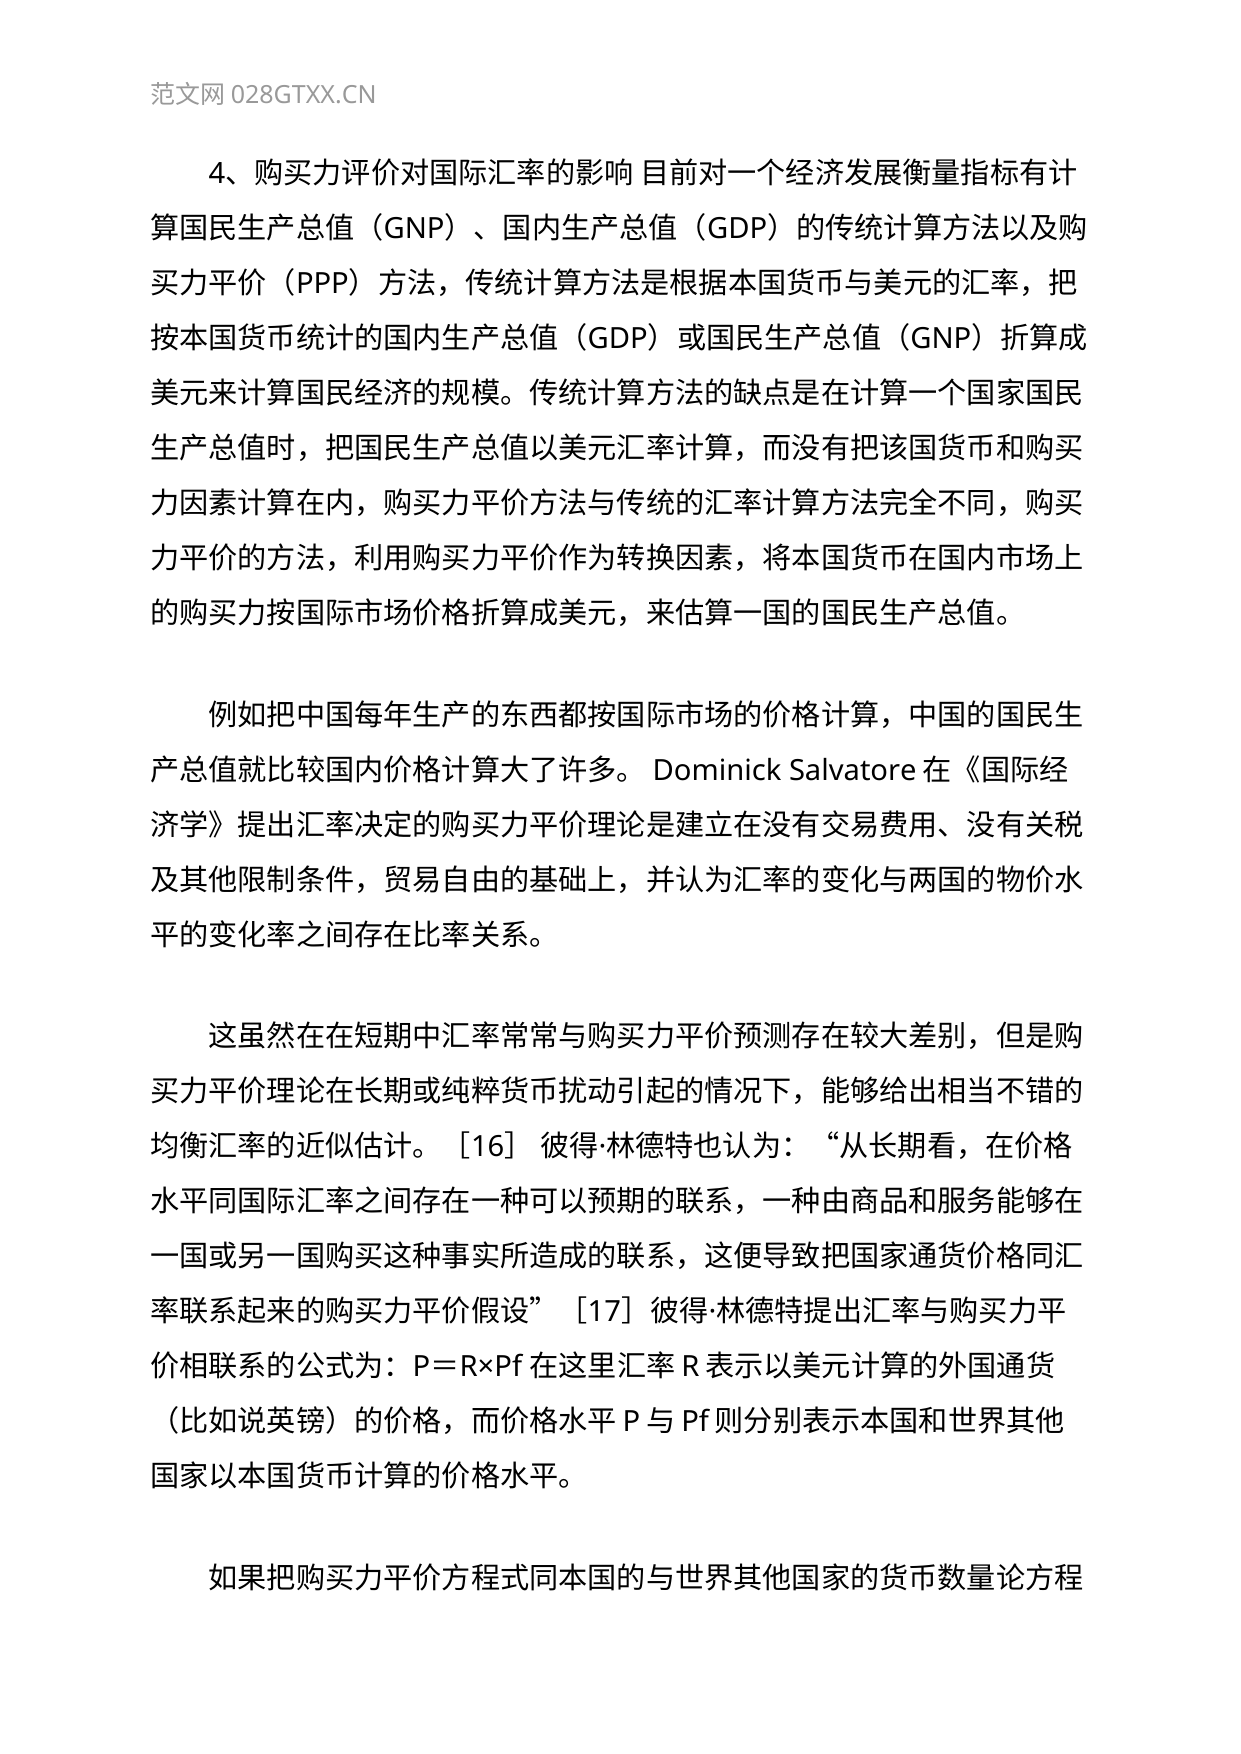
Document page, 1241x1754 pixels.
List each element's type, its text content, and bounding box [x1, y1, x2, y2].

text 这虽然在在短期中汇率常常与购买力平价预测存在较大差别，但是购买力平价理论在长期或纯粹货币扰动引起的情况下，能够给出相当不错的均衡汇率的近似估计。［16］ 彼得·林德特也认为：“从长期看，在价格水平同国际汇率之间存在一种可以预期的联系，一种由商品和服务能够在一国或另一国购买这种事实所造成的联系，这便导致把国家通货价格同汇率联系起来的购买力平价假设”［17］彼得·林德特提出汇率与购买力平价相联系的公式为：P＝R×Pf 在这里汇率R表示以美元计算的外国通货（比如说英镑）的价格，而价格水平P与Pf则分别表示本国和世界其他国家以本国货币计算的价格水平。 [150, 1013, 1090, 1495]
text 4、购买力评价对国际汇率的影响 目前对一个经济发展衡量指标有计算国民生产总值（GNP）、国内生产总值（GDP）的传统计算方法以及购买力平价（PPP）方法，传统计算方法是根据本国货币与美元的汇率，把按本国货币统计的国内生产总值（GDP）或国民生产总值（GNP）折算成美元来计算国民经济的规模。传统计算方法的缺点是在计算一个国家国民生产总值时，把国民生产总值以美元汇率计算，而没有把该国货币和购买力因素计算在内，购买力平价方法与传统的汇率计算方法完全不同，购买力平价的方法，利用购买力平价作为转换因素，将本国货币在国内市场上的购买力按国际市场价格折算成美元，来估算一国的国民生产总值。 [150, 150, 1090, 632]
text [150, 1554, 1090, 1596]
text 例如把中国每年生产的东西都按国际市场的价格计算，中国的国民生产总值就比较国内价格计算大了许多。 Dominick Salvatore在《国际经济学》提出汇率决定的购买力平价理论是建立在没有交易费用、没有关税及其他限制条件，贸易自由的基础上，并认为汇率的变化与两国的物价水平的变化率之间存在比率关系。 [150, 691, 1090, 953]
